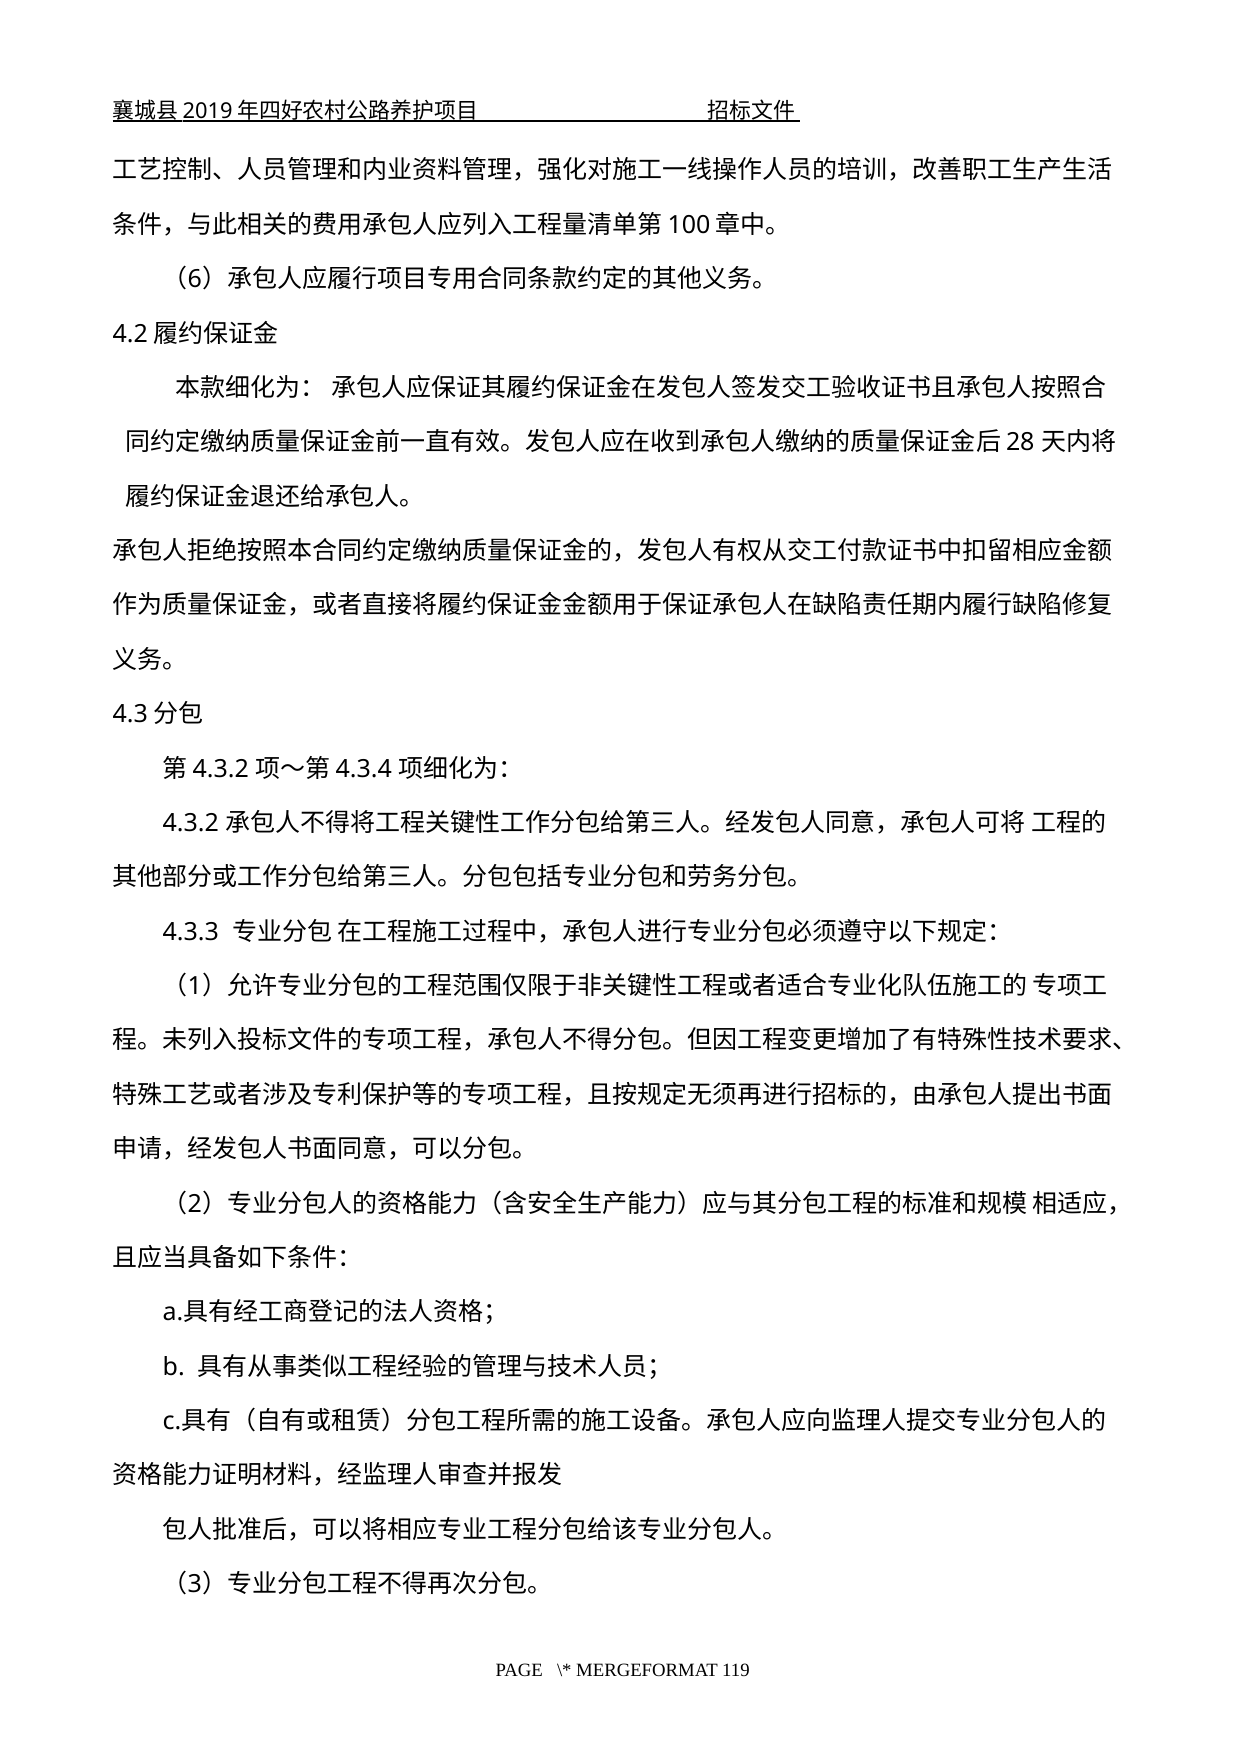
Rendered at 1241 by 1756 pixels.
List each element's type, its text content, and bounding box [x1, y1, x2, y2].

text 包人批准后，可以将相应专业工程分包给该专业分包人。 [112, 1509, 1128, 1546]
text （6）承包人应履行项目专用合同条款约定的其他义务。 [112, 259, 1121, 295]
text 4.2履约保证金 [112, 313, 1128, 349]
text 本款细化为： 承包人应保证其履约保证金在发包人签发交工验收证书且承包人按照合同约定缴纳质量保证金前一直有效。发包人应在收到承包人缴纳的质量保证金后28 天内将 履约保证金退还给承包人。 [126, 367, 1121, 512]
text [112, 150, 1121, 241]
text a.具有经工商登记的法人资格； [112, 1292, 1128, 1328]
text 4.3分包 [112, 694, 1128, 730]
text b. 具有从事类似工程经验的管理与技术人员； [112, 1346, 1128, 1382]
text 4.3.2 承包人不得将工程关键性工作分包给第三人。经发包人同意，承包人可将 工程的其他部分或工作分包给第三人。分包包括专业分包和劳务分包。 [112, 802, 1117, 893]
text （2）专业分包人的资格能力（含安全生产能力）应与其分包工程的标准和规模 相适应，且应当具备如下条件： [112, 1183, 1117, 1274]
text （3）专业分包工程不得再次分包。 [112, 1564, 1128, 1600]
text 第4.3.2 项～第4.3.4 项细化为： [112, 748, 1128, 784]
text 4.3.3 专业分包 在工程施工过程中，承包人进行专业分包必须遵守以下规定： [112, 911, 1027, 947]
text （1）允许专业分包的工程范围仅限于非关键性工程或者适合专业化队伍施工的 专项工程。未列入投标文件的专项工程，承包人不得分包。但因工程变更增加了有特殊性技术要求、特殊工艺或者涉及专利保护等的专项工程，且按规定无须再进行招标的，由承包人提出书面申请，经发包人书面同意，可以分包。 [112, 966, 1117, 1165]
text c.具有（自有或租赁）分包工程所需的施工设备。承包人应向监理人提交专业分包人的资格能力证明材料，经监理人审查并报发 [112, 1401, 1128, 1491]
text 承包人拒绝按照本合同约定缴纳质量保证金的，发包人有权从交工付款证书中扣留相应金额作为质量保证金，或者直接将履约保证金金额用于保证承包人在缺陷责任期内履行缺陷修复义务。 [112, 531, 1116, 676]
